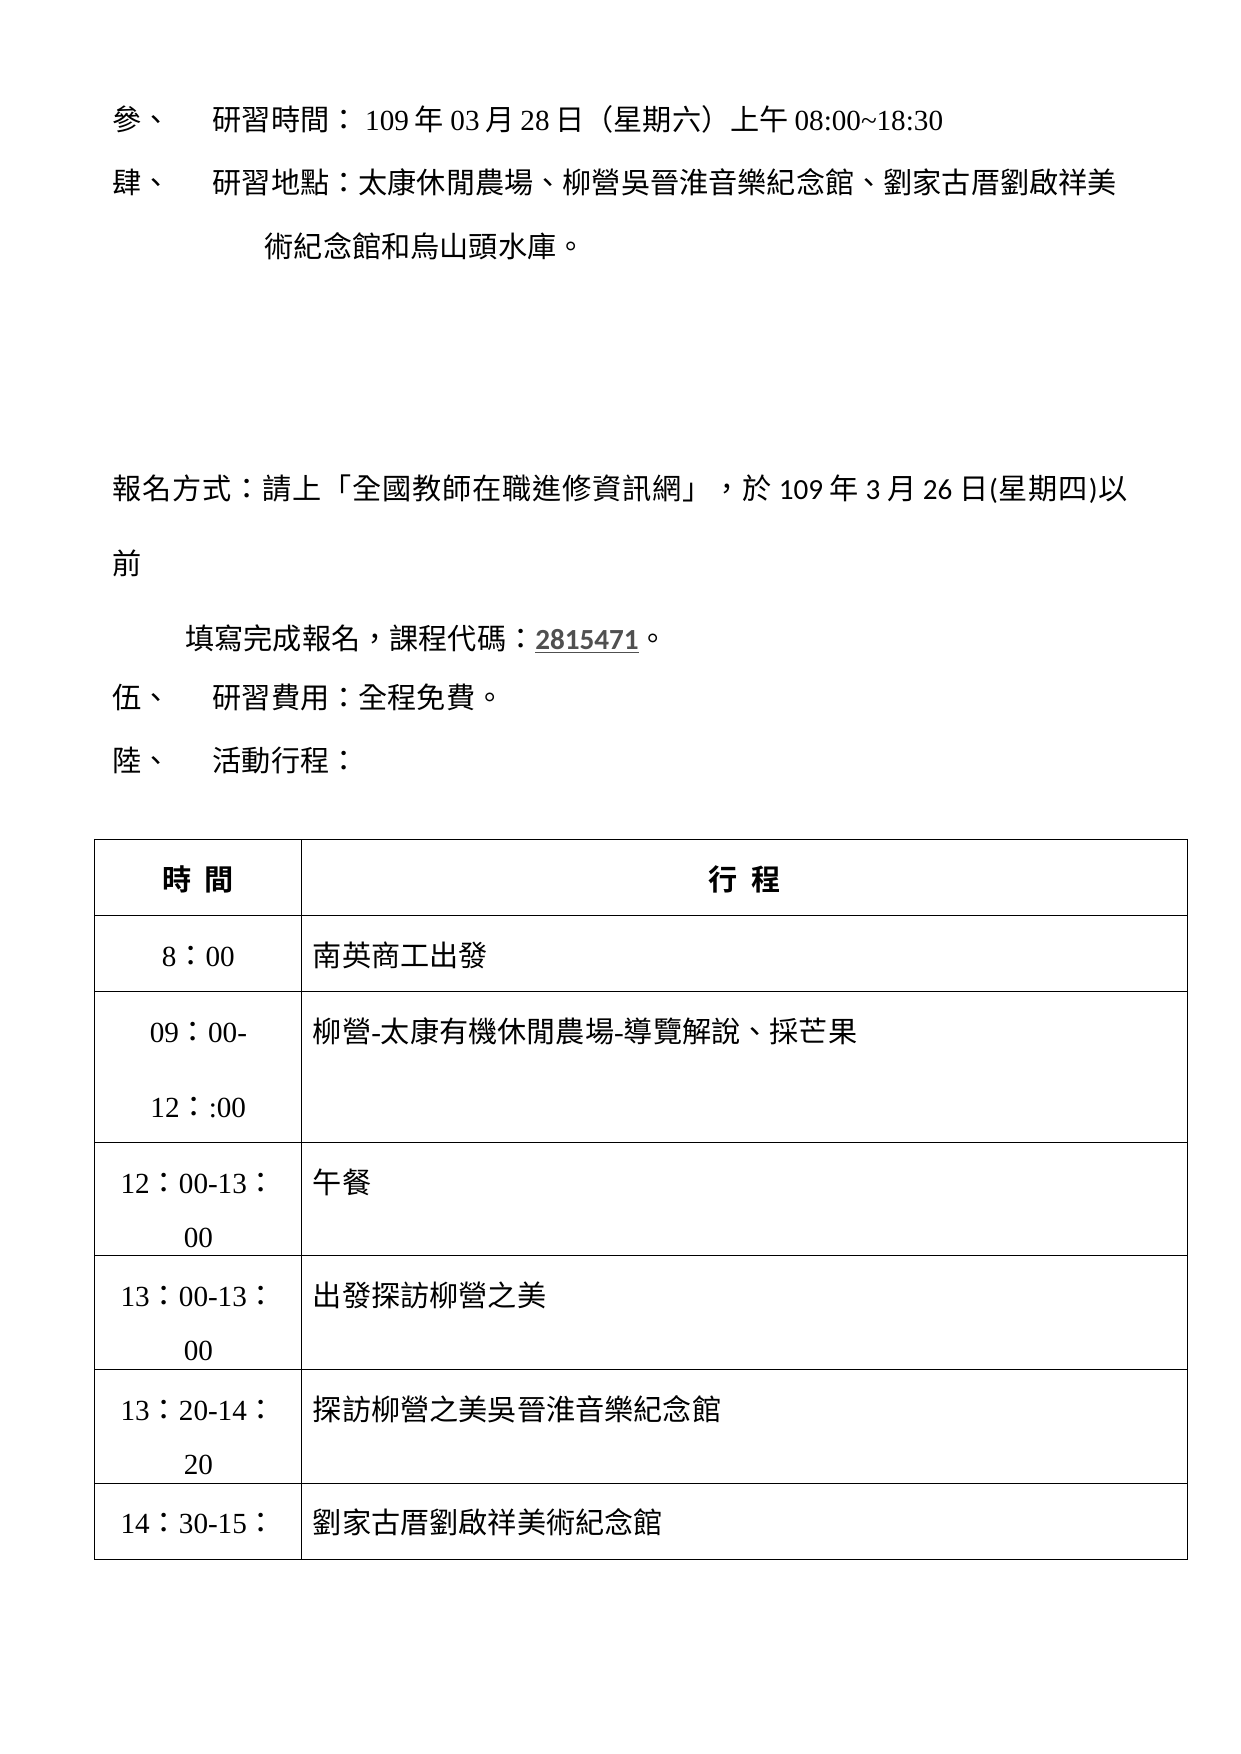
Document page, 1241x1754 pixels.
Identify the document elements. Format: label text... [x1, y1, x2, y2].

table_cell 12：00-13：00 [95, 1143, 301, 1255]
table_cell 09：00-12：:00 [95, 992, 301, 1142]
list 研習費用：全程免費。 [112, 674, 1128, 717]
table_cell 柳營-太康有機休閒農場-導覽解說、採芒果 [302, 992, 1187, 1142]
table_cell 13：20-14：20 [95, 1370, 301, 1482]
table_cell 13：00-13：00 [95, 1256, 301, 1369]
table_cell 探訪柳營之美吳晉淮音樂紀念館 [302, 1370, 1187, 1482]
table_cell 劉家古厝劉啟祥美術紀念館 [302, 1484, 1187, 1558]
table_cell 出發探訪柳營之美 [302, 1256, 1187, 1369]
list 研習時間： 109年 03月28日（星期六）上午08:00~18:30 [112, 96, 1128, 138]
table_header 時 間 [95, 840, 301, 915]
table_cell 14：30-15：00 [95, 1484, 301, 1558]
list 活動行程： [112, 738, 1128, 780]
table_cell 午餐 [302, 1143, 1187, 1255]
table_cell 8：00 [95, 916, 301, 991]
text 填寫完成報名，課程代碼：2815471。 [112, 599, 1128, 674]
table_header 行 程 [302, 840, 1187, 915]
text 術紀念館和烏山頭水庫。 [162, 223, 1128, 265]
table_cell 南英商工出發 [302, 916, 1187, 991]
text 報名方式：請上「全國教師在職進修資訊網」，於109年3月26日(星期四)以前 [112, 449, 1128, 599]
list 研習地點：太康休閒農場、柳營吳晉淮音樂紀念館、劉家古厝劉啟祥美 [112, 160, 1128, 202]
